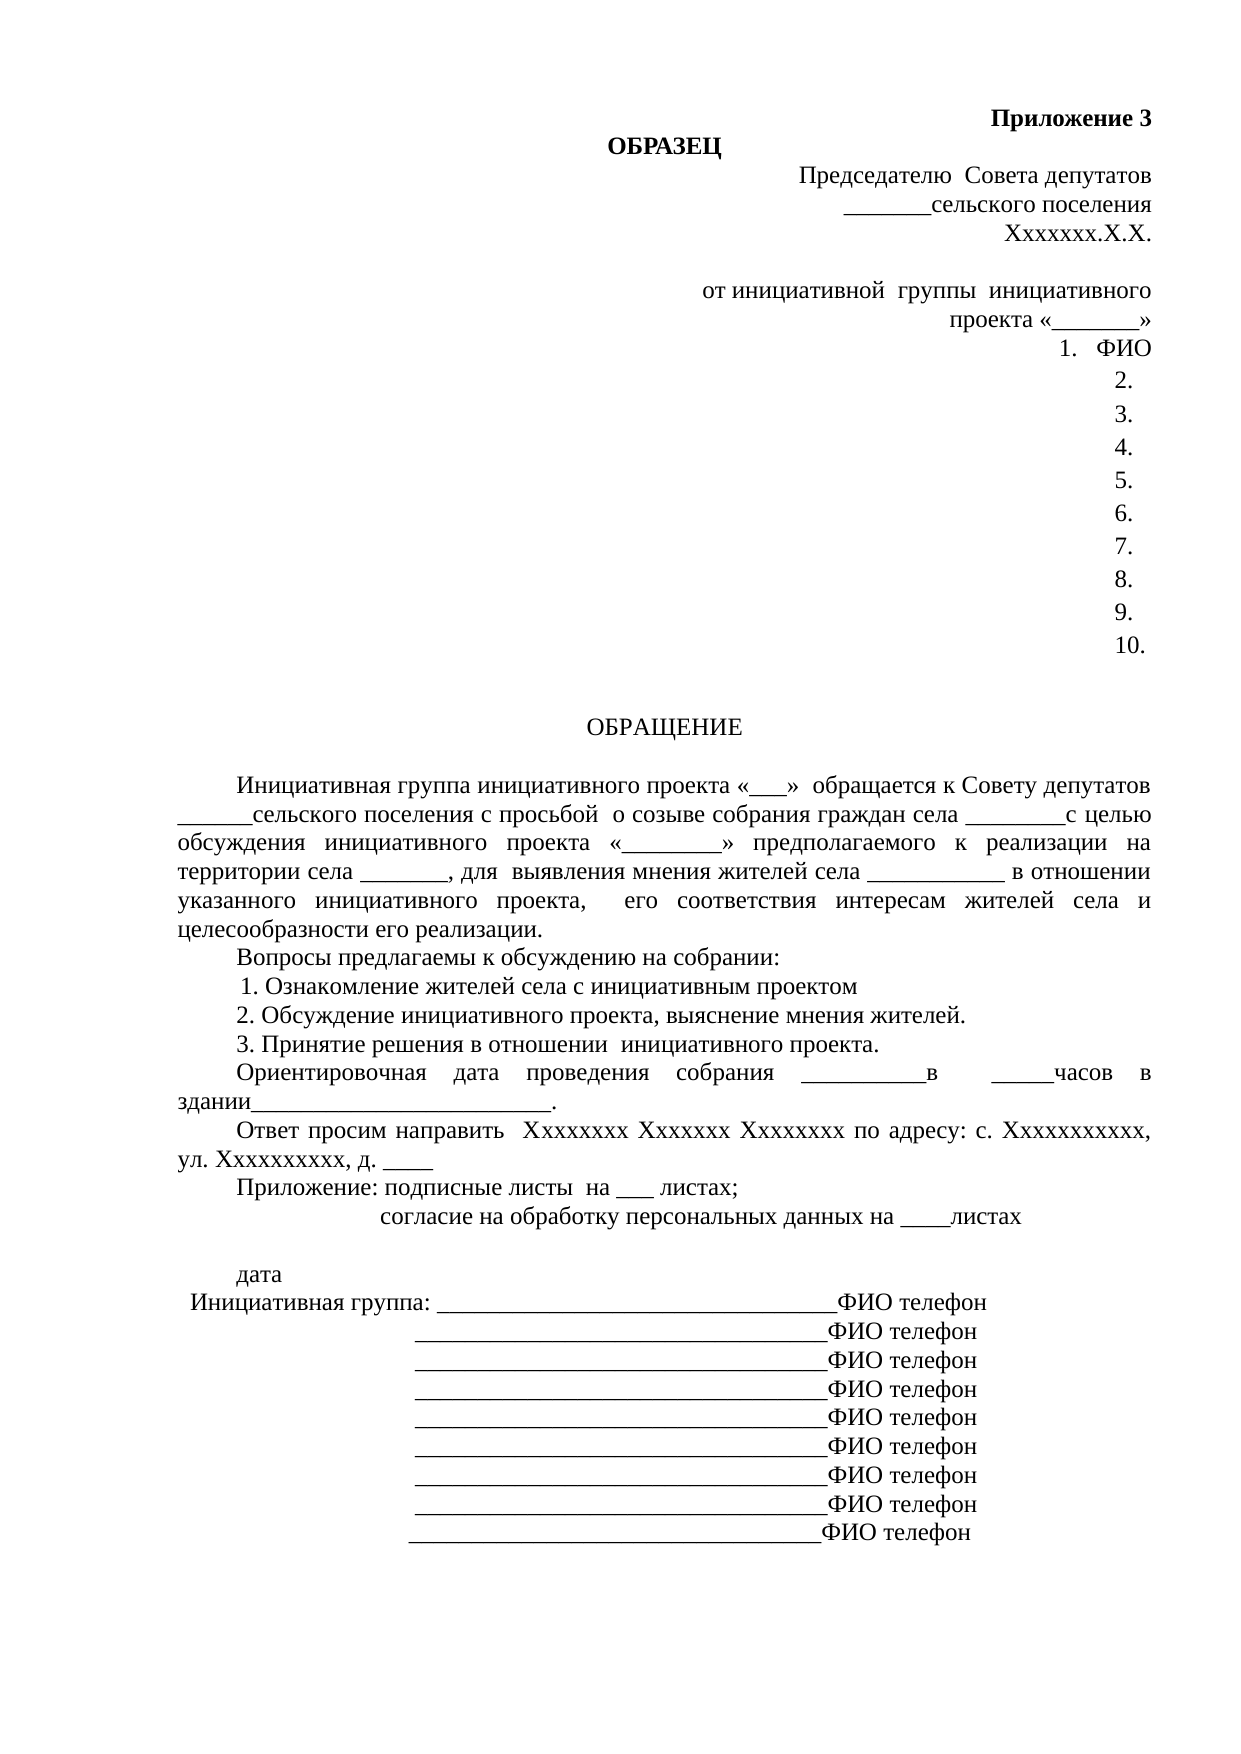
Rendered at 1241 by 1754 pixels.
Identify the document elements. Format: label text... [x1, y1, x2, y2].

text Вопросы предлагаемы к обсуждению на собрании: [177, 942, 1152, 971]
text Инициативная группа инициативного проекта «___» обращается к Совету депутатов ______сельского поселения с просьбой о созыве собрания граждан села ________с целью обсуждения инициативного проекта «________» предполагаемого к реализации на территории села _______, для выявления мнения жителей села ___________ в отношении указанного инициативного проекта, его соответствия интересам жителей села и целесообразности его реализации. [177, 770, 1152, 942]
text дата [177, 1259, 1152, 1287]
text Ориентировочная дата проведения собрания __________в _____часов в здании________________________. [177, 1057, 1152, 1115]
text Приложение 3 [177, 103, 1152, 131]
text проекта «_______» [177, 304, 1152, 333]
text _________________________________ФИО телефон [177, 1402, 1152, 1431]
text 1. Ознакомление жителей села с инициативным проектом [177, 971, 1152, 1000]
text _________________________________ФИО телефон [177, 1460, 1152, 1489]
text _________________________________ФИО телефон [177, 1374, 1152, 1402]
text _________________________________ФИО телефон [177, 1345, 1152, 1374]
text ОБРАЗЕЦ [177, 131, 1152, 160]
text Председателю Совета депутатов [177, 160, 1152, 189]
text ОБРАЩЕНИЕ [177, 712, 1152, 741]
list ФИО [215, 333, 1152, 361]
text _________________________________ФИО телефон [177, 1316, 1152, 1345]
text Приложение: подписные листы на ___ листах; [177, 1172, 1152, 1201]
text Инициативная группа: ________________________________ФИО телефон [177, 1287, 1152, 1316]
text _______сельского поселения [177, 189, 1152, 218]
text _________________________________ФИО телефон [177, 1489, 1152, 1517]
text Ххххххх.Х.Х. [177, 218, 1152, 246]
text 2. Обсуждение инициативного проекта, выяснение мнения жителей. [177, 1000, 1152, 1029]
text согласие на обработку персональных данных на ____листах [177, 1201, 1152, 1230]
text _________________________________ФИО телефон [177, 1517, 1152, 1546]
text 3. Принятие решения в отношении инициативного проекта. [177, 1029, 1152, 1057]
text _________________________________ФИО телефон [177, 1431, 1152, 1460]
text Ответ просим направить Хххххххх Ххххххх Хххххххх по адресу: с. Ххххххххххх, ул. Хххххххххх, д. ____ [177, 1115, 1152, 1172]
text от инициативной группы инициативного [177, 275, 1152, 304]
